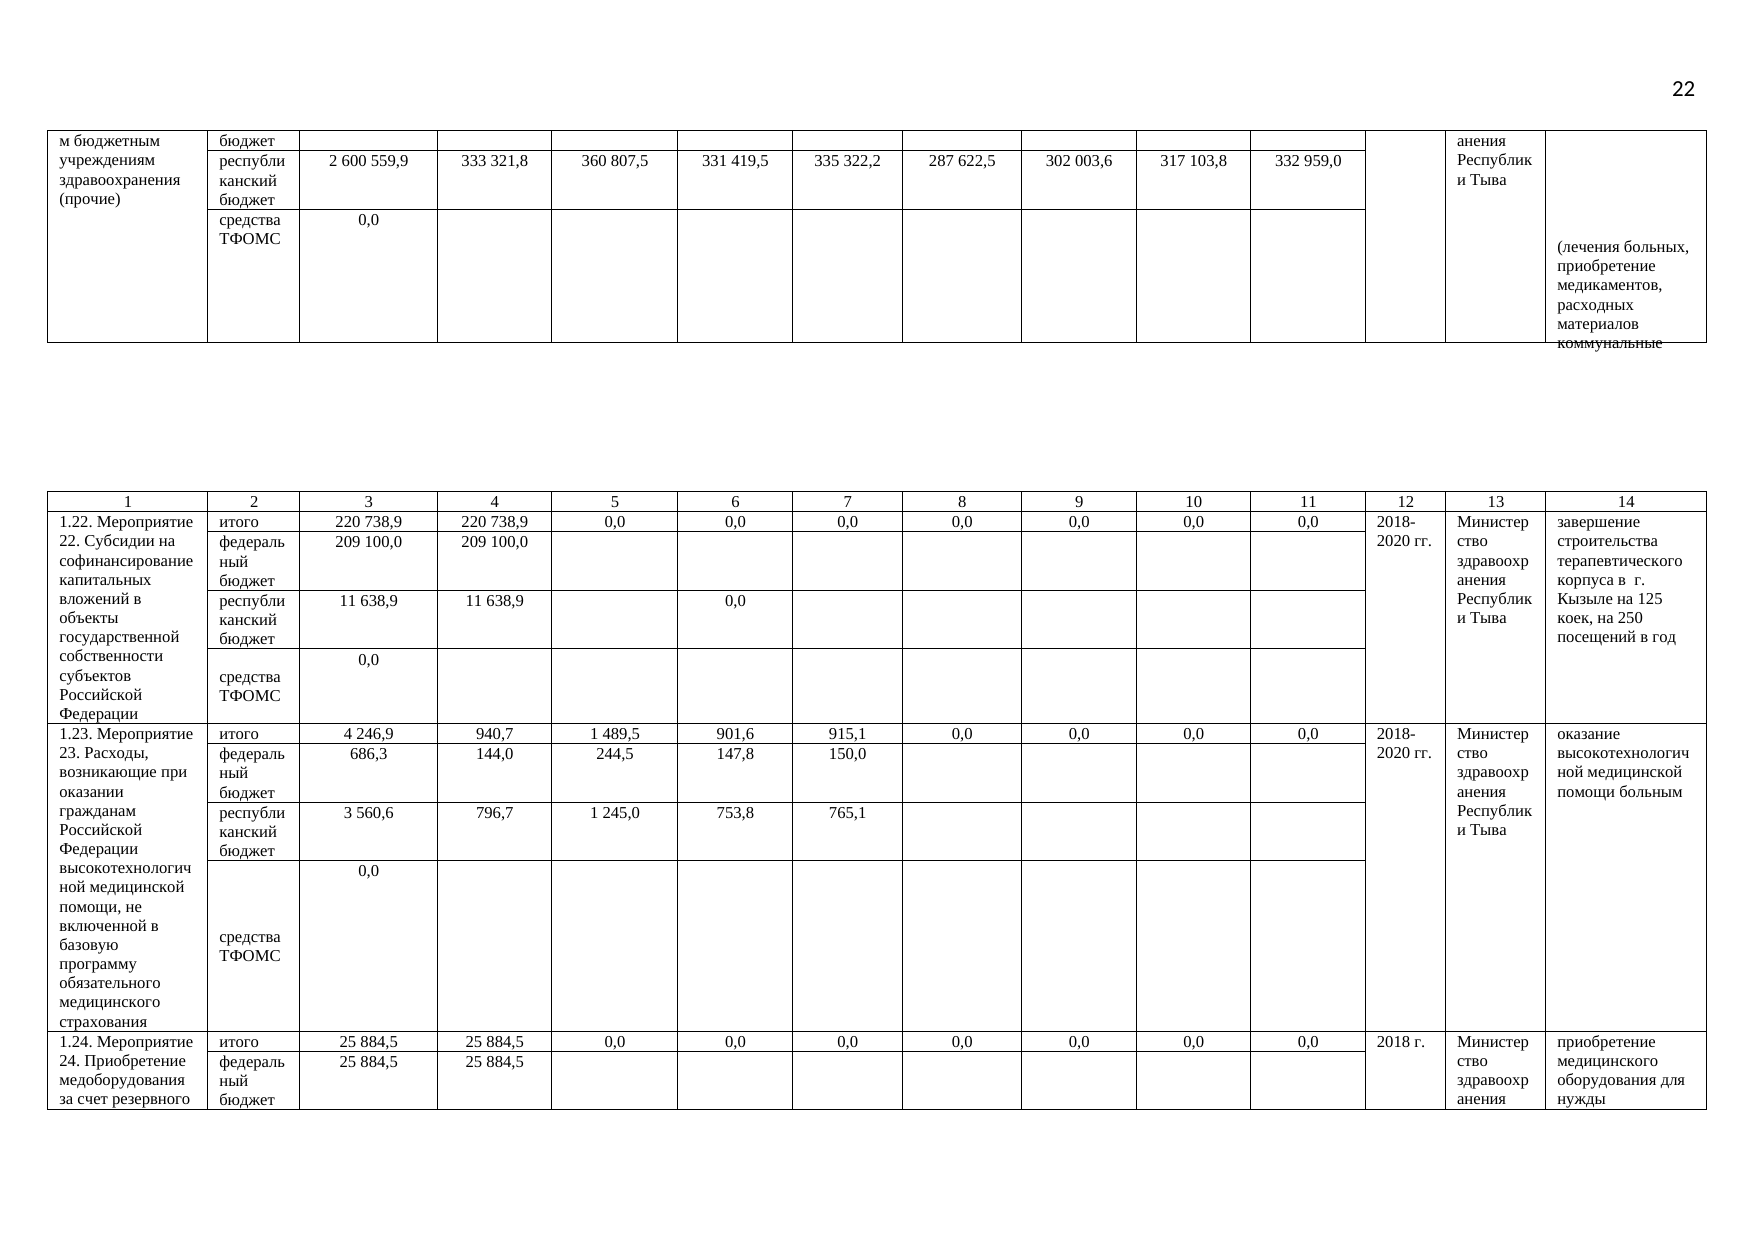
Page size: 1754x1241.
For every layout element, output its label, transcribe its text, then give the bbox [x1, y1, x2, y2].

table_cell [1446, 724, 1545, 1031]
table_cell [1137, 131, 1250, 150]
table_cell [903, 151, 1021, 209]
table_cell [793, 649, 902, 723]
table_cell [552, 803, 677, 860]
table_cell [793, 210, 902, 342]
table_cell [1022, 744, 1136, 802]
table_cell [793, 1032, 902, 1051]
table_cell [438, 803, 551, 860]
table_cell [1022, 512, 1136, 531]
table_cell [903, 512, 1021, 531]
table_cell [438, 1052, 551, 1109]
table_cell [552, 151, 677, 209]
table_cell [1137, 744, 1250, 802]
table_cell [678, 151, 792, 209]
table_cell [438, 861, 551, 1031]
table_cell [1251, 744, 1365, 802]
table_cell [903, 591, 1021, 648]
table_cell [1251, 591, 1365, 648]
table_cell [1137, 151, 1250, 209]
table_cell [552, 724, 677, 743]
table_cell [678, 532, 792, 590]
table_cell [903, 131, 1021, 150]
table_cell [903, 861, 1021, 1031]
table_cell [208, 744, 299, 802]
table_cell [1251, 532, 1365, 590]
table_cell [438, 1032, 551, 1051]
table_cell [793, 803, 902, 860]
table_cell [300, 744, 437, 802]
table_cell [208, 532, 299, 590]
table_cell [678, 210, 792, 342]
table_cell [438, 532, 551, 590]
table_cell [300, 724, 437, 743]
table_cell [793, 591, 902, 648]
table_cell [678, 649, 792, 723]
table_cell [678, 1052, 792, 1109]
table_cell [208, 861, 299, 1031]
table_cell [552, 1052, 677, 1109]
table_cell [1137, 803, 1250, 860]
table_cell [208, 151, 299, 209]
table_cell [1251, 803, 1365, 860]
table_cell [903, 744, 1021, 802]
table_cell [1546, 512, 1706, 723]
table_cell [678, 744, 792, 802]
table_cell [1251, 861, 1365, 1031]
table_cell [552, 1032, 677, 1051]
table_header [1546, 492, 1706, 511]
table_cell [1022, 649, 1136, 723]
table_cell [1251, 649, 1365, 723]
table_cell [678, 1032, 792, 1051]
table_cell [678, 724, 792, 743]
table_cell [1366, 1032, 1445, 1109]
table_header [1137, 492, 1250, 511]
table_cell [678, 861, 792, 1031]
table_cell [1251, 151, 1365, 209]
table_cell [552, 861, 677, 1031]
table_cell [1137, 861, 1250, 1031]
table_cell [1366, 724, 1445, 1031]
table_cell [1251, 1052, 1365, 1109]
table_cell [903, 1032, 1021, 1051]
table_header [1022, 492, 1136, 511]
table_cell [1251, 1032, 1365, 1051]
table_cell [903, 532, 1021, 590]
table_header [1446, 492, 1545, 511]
table_cell федеральный бюджет [208, 131, 299, 150]
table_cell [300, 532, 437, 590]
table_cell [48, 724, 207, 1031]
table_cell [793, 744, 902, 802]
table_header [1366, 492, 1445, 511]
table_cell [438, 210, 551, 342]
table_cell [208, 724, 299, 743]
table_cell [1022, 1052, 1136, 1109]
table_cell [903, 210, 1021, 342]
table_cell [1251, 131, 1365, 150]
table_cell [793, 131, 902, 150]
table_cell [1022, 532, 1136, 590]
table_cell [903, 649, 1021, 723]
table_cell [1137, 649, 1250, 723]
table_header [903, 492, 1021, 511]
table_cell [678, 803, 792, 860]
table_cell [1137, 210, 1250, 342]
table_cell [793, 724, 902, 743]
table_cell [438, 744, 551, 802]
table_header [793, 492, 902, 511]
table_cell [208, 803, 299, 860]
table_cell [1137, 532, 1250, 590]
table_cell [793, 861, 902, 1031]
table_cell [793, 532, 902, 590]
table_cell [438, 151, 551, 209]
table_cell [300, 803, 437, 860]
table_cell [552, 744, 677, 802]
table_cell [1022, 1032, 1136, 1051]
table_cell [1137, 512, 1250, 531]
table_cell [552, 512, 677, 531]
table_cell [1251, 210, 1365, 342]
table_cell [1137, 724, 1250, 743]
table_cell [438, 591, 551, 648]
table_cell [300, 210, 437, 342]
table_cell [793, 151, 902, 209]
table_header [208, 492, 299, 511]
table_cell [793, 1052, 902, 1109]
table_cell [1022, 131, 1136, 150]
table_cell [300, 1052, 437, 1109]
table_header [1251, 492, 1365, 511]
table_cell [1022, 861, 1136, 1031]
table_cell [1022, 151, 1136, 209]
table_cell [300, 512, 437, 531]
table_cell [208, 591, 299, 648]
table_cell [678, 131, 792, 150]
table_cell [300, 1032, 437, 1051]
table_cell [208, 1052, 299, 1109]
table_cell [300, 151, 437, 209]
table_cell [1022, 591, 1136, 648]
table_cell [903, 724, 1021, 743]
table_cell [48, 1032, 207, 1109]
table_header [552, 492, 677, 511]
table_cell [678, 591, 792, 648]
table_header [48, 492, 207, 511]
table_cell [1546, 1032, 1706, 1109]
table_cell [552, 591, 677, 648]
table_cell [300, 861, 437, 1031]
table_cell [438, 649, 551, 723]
table_cell [438, 131, 551, 150]
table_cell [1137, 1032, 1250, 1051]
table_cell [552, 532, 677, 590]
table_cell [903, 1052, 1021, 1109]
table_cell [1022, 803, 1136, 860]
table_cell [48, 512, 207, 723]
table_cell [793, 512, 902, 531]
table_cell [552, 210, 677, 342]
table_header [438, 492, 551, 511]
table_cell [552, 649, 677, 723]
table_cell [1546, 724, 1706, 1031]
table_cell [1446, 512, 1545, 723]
table_cell 0,0 [300, 131, 437, 150]
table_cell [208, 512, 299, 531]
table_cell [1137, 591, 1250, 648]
table_cell [552, 131, 677, 150]
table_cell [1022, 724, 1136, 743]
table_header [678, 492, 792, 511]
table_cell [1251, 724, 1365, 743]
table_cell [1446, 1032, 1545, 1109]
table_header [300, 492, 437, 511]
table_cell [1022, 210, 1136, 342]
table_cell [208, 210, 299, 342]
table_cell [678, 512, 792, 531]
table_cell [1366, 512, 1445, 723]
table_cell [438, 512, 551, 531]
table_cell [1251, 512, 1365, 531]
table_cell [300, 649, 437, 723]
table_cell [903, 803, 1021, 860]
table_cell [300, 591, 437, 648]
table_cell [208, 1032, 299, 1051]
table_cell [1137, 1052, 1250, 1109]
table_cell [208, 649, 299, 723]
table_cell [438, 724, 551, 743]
